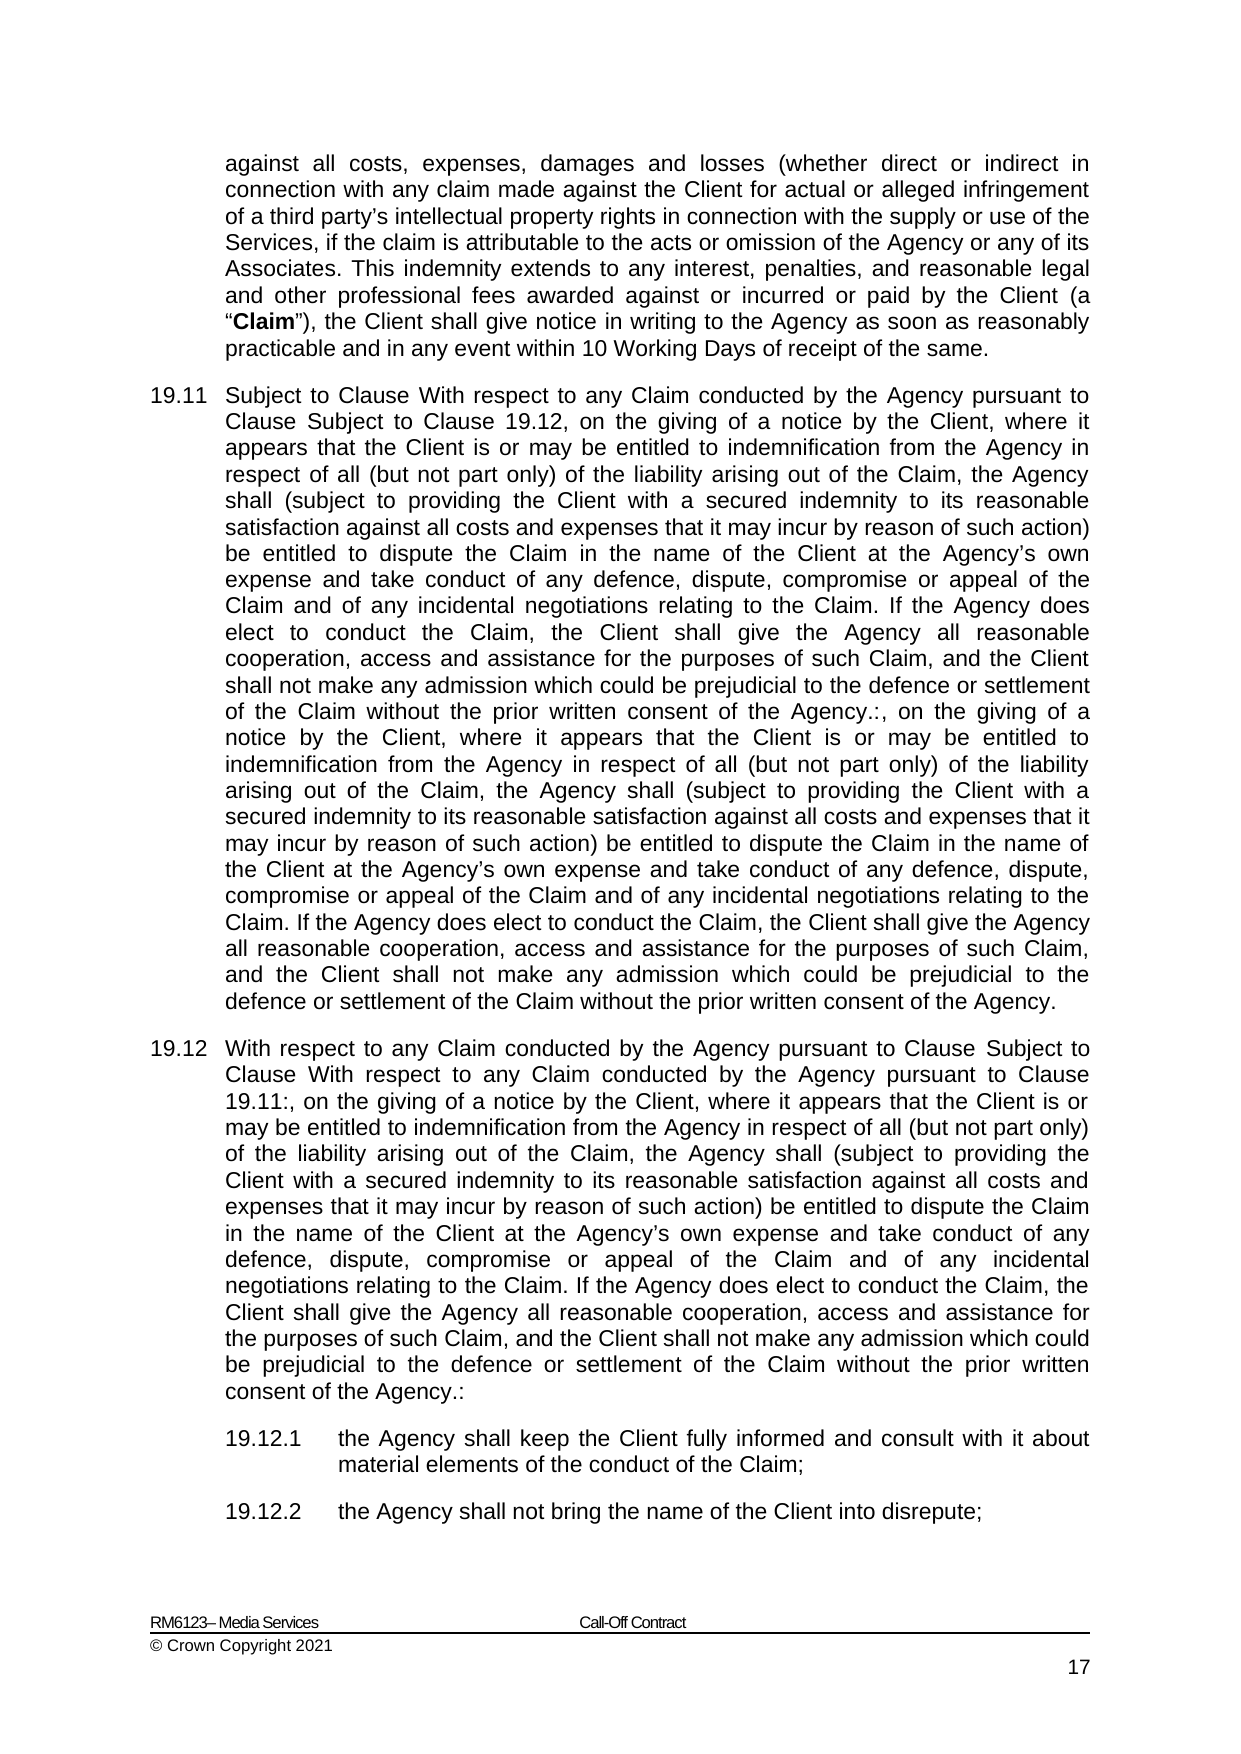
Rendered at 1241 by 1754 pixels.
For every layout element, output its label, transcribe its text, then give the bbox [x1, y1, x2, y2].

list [150, 150, 1090, 361]
list Subject to Clause 19.12, on the giving of a notice by the Client, where it appears that the Client is or may be entitled to indemnification from the Agency in respect of all (but not part only) of the liability arising out of the Claim, the Agency shall (subject to providing the Client with a secured indemnity to its reasonable satisfaction against all costs and expenses that it may incur by reason of such action) be entitled to dispute the Claim in the name of the Client at the Agency’s own expense and take conduct of any defence, dispute, compromise or appeal of the Claim and of any incidental negotiations relating to the Claim. If the Agency does elect to conduct the Claim, the Client shall give the Agency all reasonable cooperation, access and assistance for the purposes of such Claim, and the Client shall not make any admission which could be prejudicial to the defence or settlement of the Claim without the prior written consent of the Agency. [150, 382, 1090, 1014]
list the Agency shall not bring the name of the Client into disrepute; [225, 1498, 1090, 1525]
list With respect to any Claim conducted by the Agency pursuant to Clause 19.11: [150, 1035, 1090, 1404]
list the Agency shall keep the Client fully informed and consult with it about material elements of the conduct of the Claim; [225, 1425, 1090, 1477]
